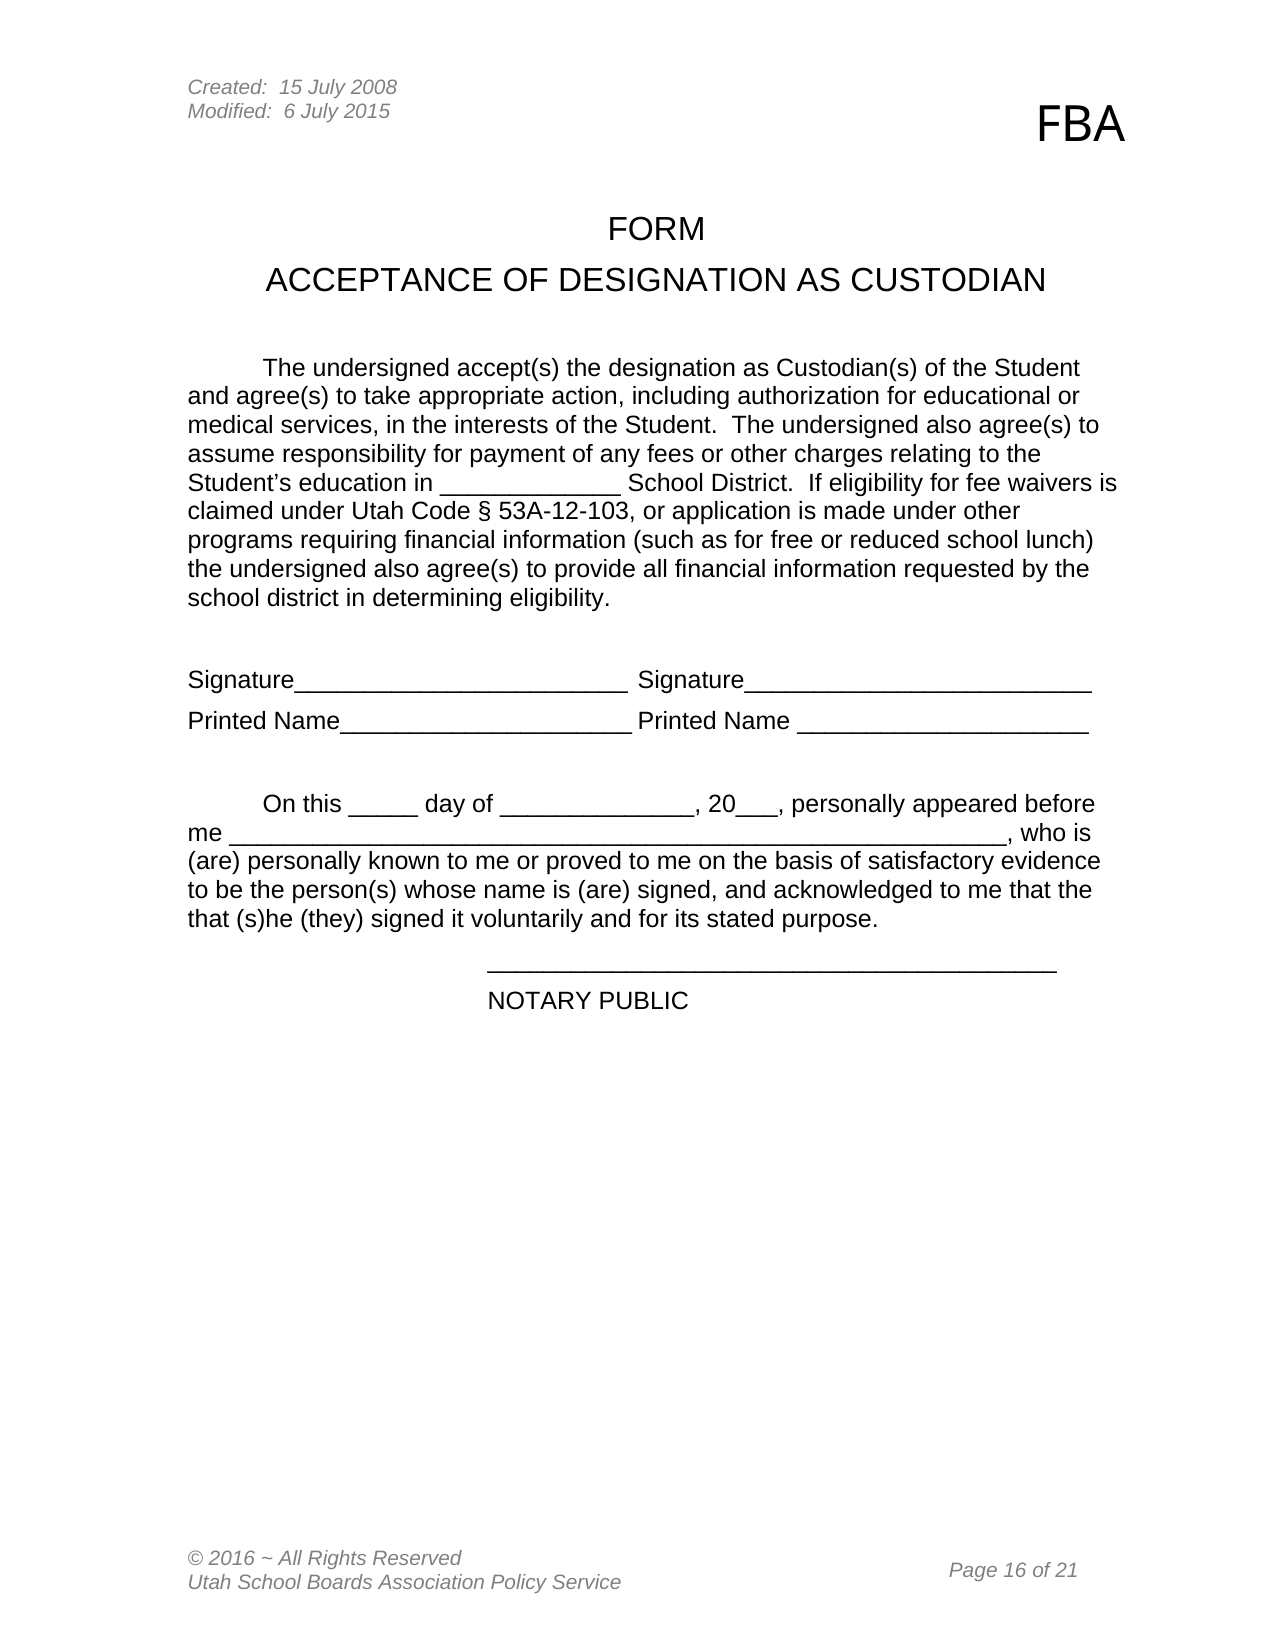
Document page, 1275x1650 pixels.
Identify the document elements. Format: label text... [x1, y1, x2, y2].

text The undersigned accept(s) the designation as Custodian(s) of the Student and agree(s) to take appropriate action, including authorization for educational or medical services, in the interests of the Student. The undersigned also agree(s) to assume responsibility for payment of any fees or other charges relating to the Student’s education in _____________ School District. If eligibility for fee waivers is claimed under Utah Code § 53A-12-103, or application is made under other programs requiring financial information (such as for free or reduced school lunch) the undersigned also agree(s) to provide all financial information requested by the school district in determining eligibility. [187, 352, 1125, 611]
text Signature________________________ Signature_________________________ [187, 665, 1125, 694]
text _________________________________________ [187, 945, 1125, 974]
text ACCEPTANCE OF DESIGNATION AS CUSTODIAN [187, 260, 1125, 299]
text On this _____ day of ______________, 20___, personally appeared before me ________________________________________________________, who is (are) personally known to me or proved to me on the basis of satisfactory evidence to be the person(s) whose name is (are) signed, and acknowledged to me that the that (s)he (they) signed it voluntarily and for its stated purpose. [187, 789, 1125, 932]
text Printed Name_____________________ Printed Name _____________________ [187, 706, 1125, 735]
text FORM [187, 209, 1125, 248]
text NOTARY PUBLIC [187, 986, 1125, 1015]
